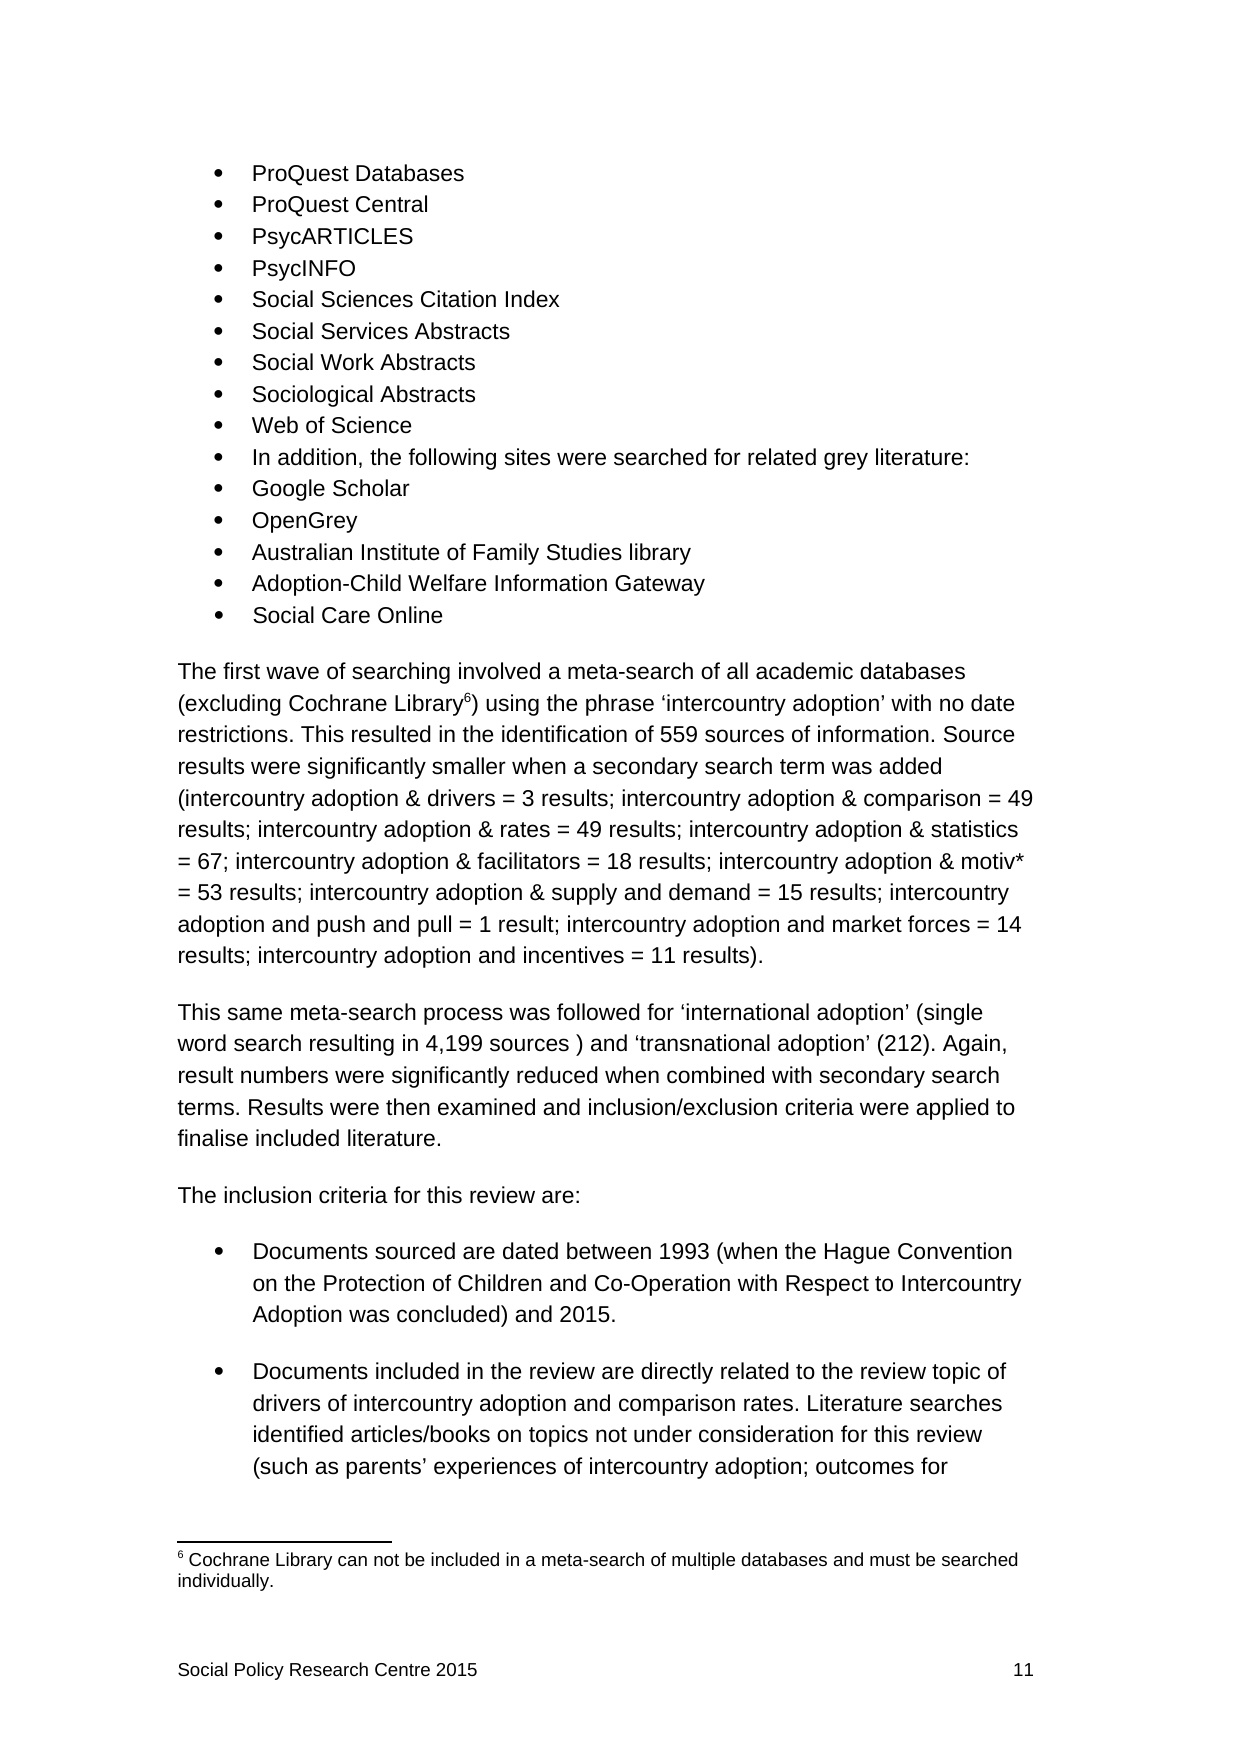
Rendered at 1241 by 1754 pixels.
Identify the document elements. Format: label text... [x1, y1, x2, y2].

list Documents sourced are dated between 1993 (when the Hague Convention on the Protection of Children and Co-Operation with Respect to Intercountry Adoption was concluded) and 2015. [215, 1238, 1034, 1328]
list ProQuest Central [214, 191, 1036, 218]
list Sociological Abstracts [214, 381, 1036, 407]
list Social Care Online [215, 602, 1034, 628]
list Social Services Abstracts [214, 318, 1036, 344]
text This same meta-search process was followed for ‘international adoption’ (single word search resulting in 4,199 sources ) and ‘transnational adoption’ (212). Again, result numbers were significantly reduced when combined with secondary search terms. Results were then examined and inclusion/exclusion criteria were applied to finalise included literature. [177, 999, 1034, 1151]
list ProQuest Databases [214, 160, 1036, 186]
list Web of Science [214, 412, 1036, 439]
list PsycARTICLES [214, 223, 1036, 249]
text The first wave of searching involved a meta-search of all academic databases (excluding Cochrane Library) using the phrase ‘intercountry adoption’ with no date restrictions. This resulted in the identification of 559 sources of information. Source results were significantly smaller when a secondary search term was added (intercountry adoption & drivers = 3 results; intercountry adoption & comparison = 49 results; intercountry adoption & rates = 49 results; intercountry adoption & statistics = 67; intercountry adoption & facilitators = 18 results; intercountry adoption & motiv* = 53 results; intercountry adoption & supply and demand = 15 results; intercountry adoption and push and pull = 1 result; intercountry adoption and market forces = 14 results; intercountry adoption and incentives = 11 results). [177, 658, 1034, 969]
list Social Work Abstracts [214, 349, 1036, 376]
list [215, 1358, 1034, 1479]
list PsycINFO [214, 254, 1036, 281]
list Google Scholar [214, 475, 1036, 502]
text The inclusion criteria for this review are: [177, 1182, 1034, 1208]
list In addition, the following sites were searched for related grey literature: [214, 444, 1036, 470]
list Australian Institute of Family Studies library [214, 538, 1036, 565]
list Social Sciences Citation Index [214, 286, 1036, 312]
list Adoption-Child Welfare Information Gateway [214, 570, 1036, 596]
list OpenGrey [214, 507, 1036, 533]
